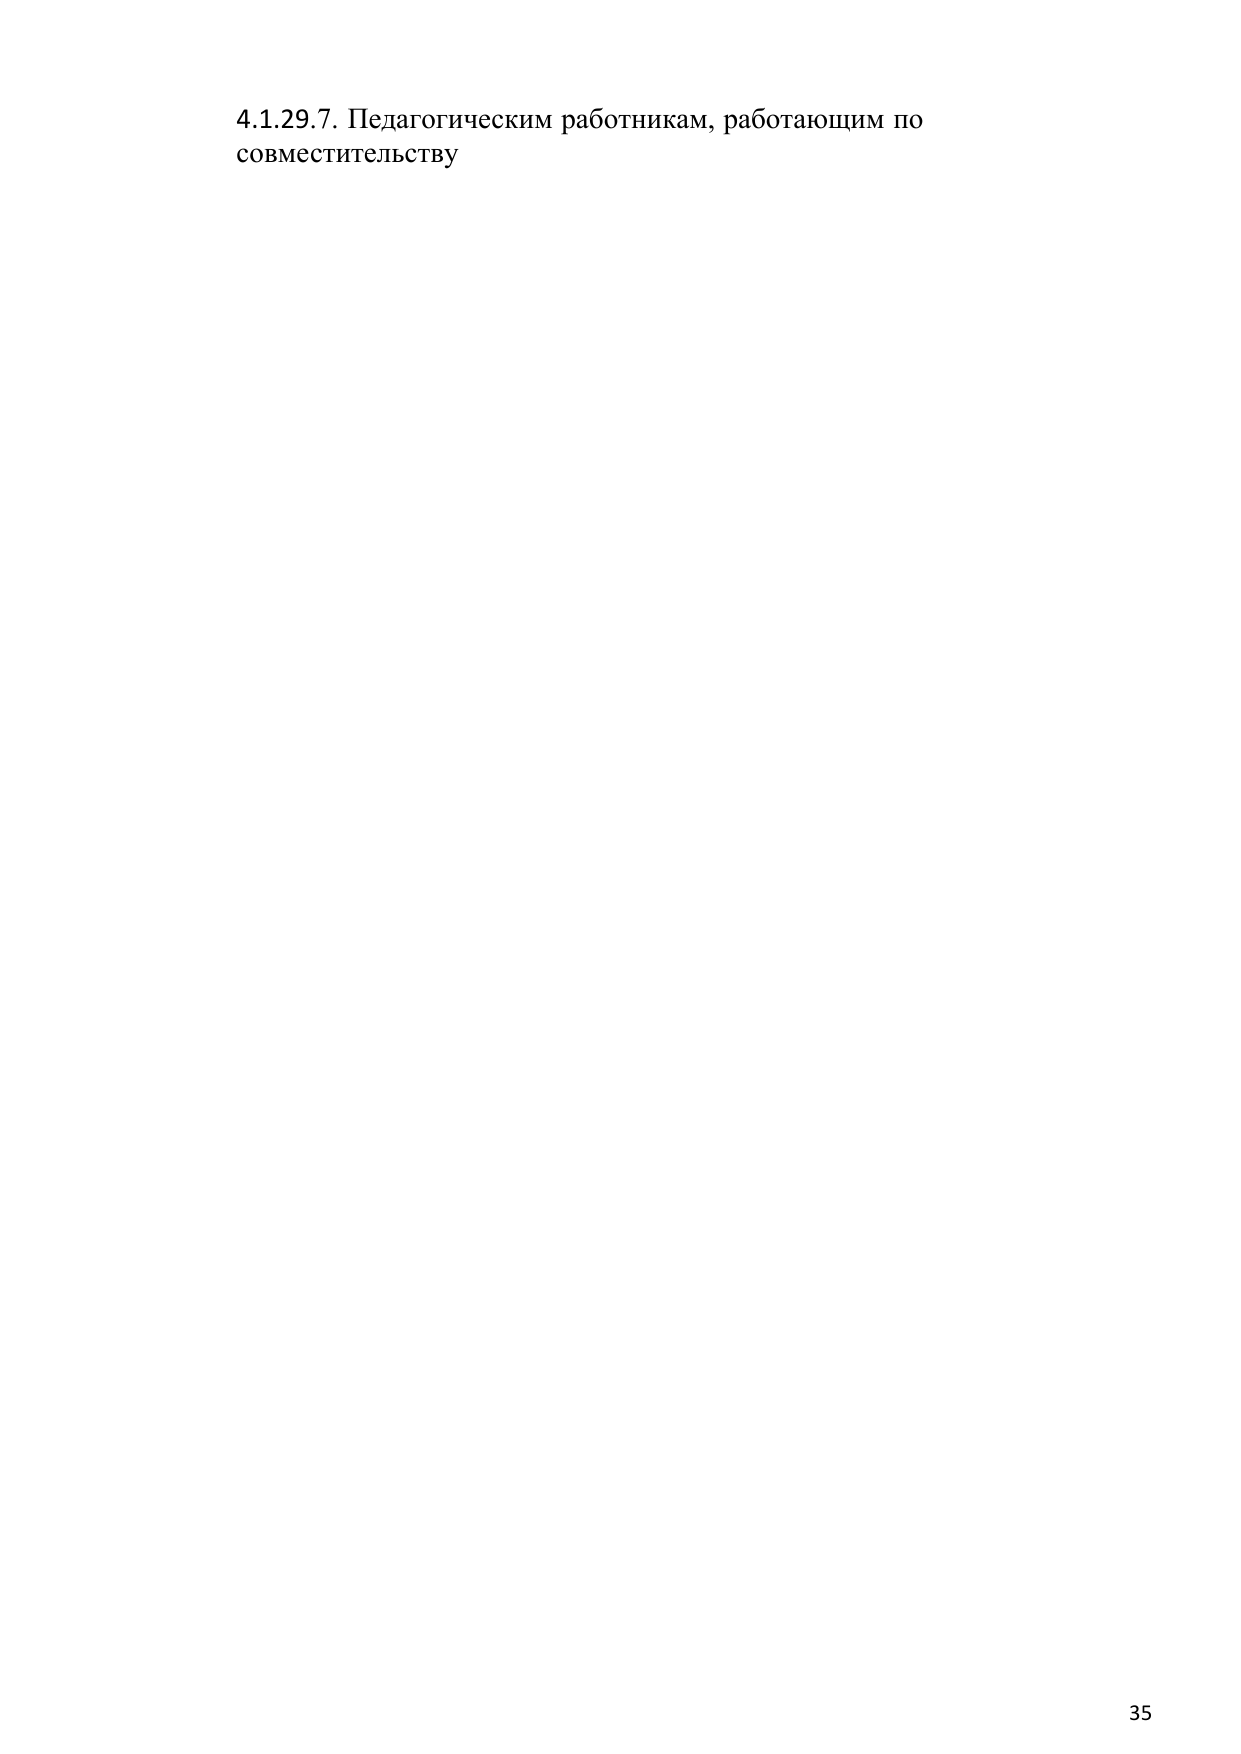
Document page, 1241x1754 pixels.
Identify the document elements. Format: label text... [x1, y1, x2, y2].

text 4.1.29.7. Педагогическим работникам, работающим по совместительству [236, 101, 1154, 169]
